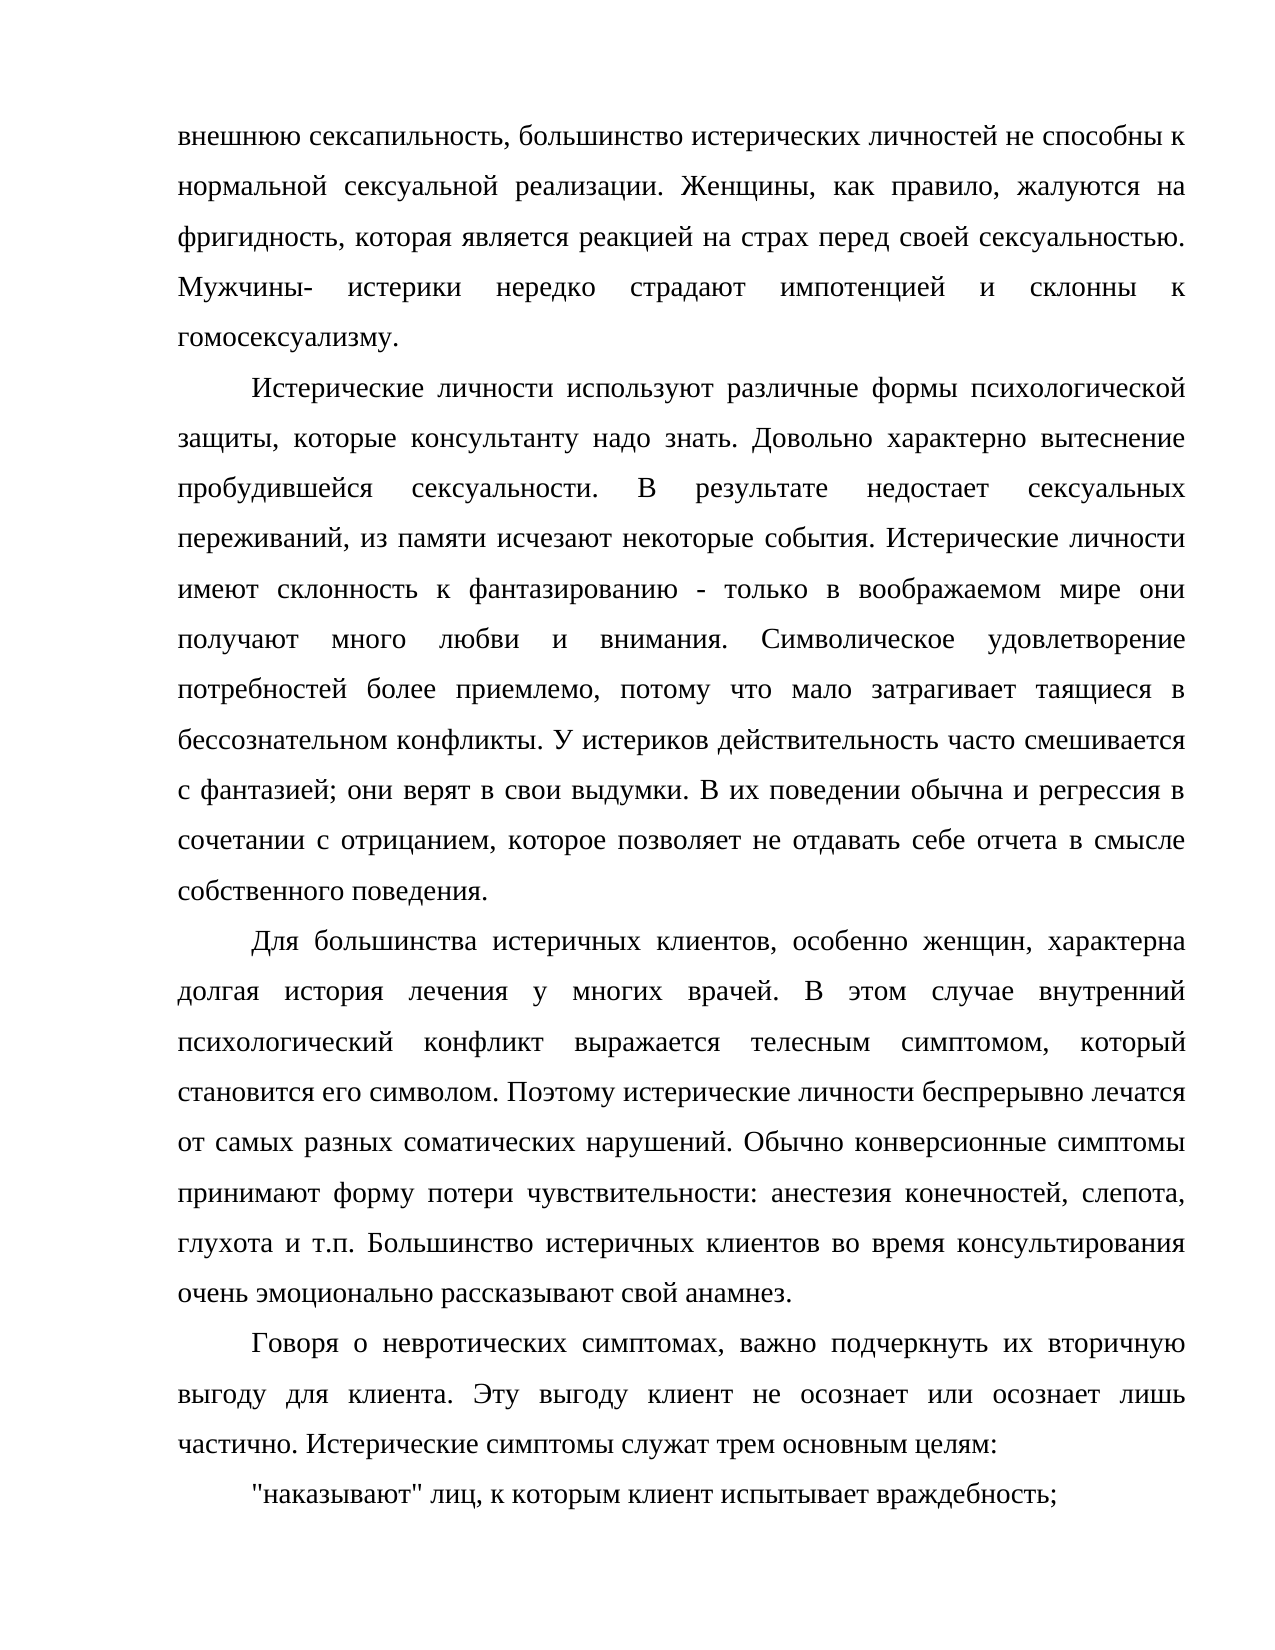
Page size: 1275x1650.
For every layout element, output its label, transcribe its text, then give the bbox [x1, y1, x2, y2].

text Истерические личности используют различные формы психологической защиты, которые консультанту надо знать. Довольно характерно вытеснение пробудившейся сексуальности. В результате недостает сексуальных переживаний, из памяти исчезают некоторые события. Истерические личности имеют склонность к фантазированию - только в воображаемом мире они получают много любви и внимания. Символическое удовлетворение потребностей более приемлемо, потому что мало затрагивает таящиеся в бессознательном конфликты. У истериков действительность часто смешивается с фантазией; они верят в свои выдумки. В их поведении обычна и регрессия в сочетании с отрицанием, которое позволяет не отдавать себе отчета в смысле собственного поведения. [177, 370, 1186, 906]
text Говоря о невротических симптомах, важно подчеркнуть их вторичную выгоду для клиента. Эту выгоду клиент не осознает или осознает лишь частично. Истерические симптомы служат трем основным целям: [177, 1326, 1186, 1460]
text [177, 118, 1186, 353]
text "наказывают" лиц, к которым клиент испытывает враждебность; [177, 1477, 1186, 1510]
text Для большинства истеричных клиентов, особенно женщин, характерна долгая история лечения у многих врачей. В этом случае внутренний психологический конфликт выражается телесным симптомом, который становится его символом. Поэтому истерические личности беспрерывно лечатся от самых разных соматических нарушений. Обычно конверсионные симптомы принимают форму потери чувствительности: анестезия конечностей, слепота, глухота и т.п. Большинство истеричных клиентов во время консультирования очень эмоционально рассказывают свой анамнез. [177, 923, 1186, 1309]
